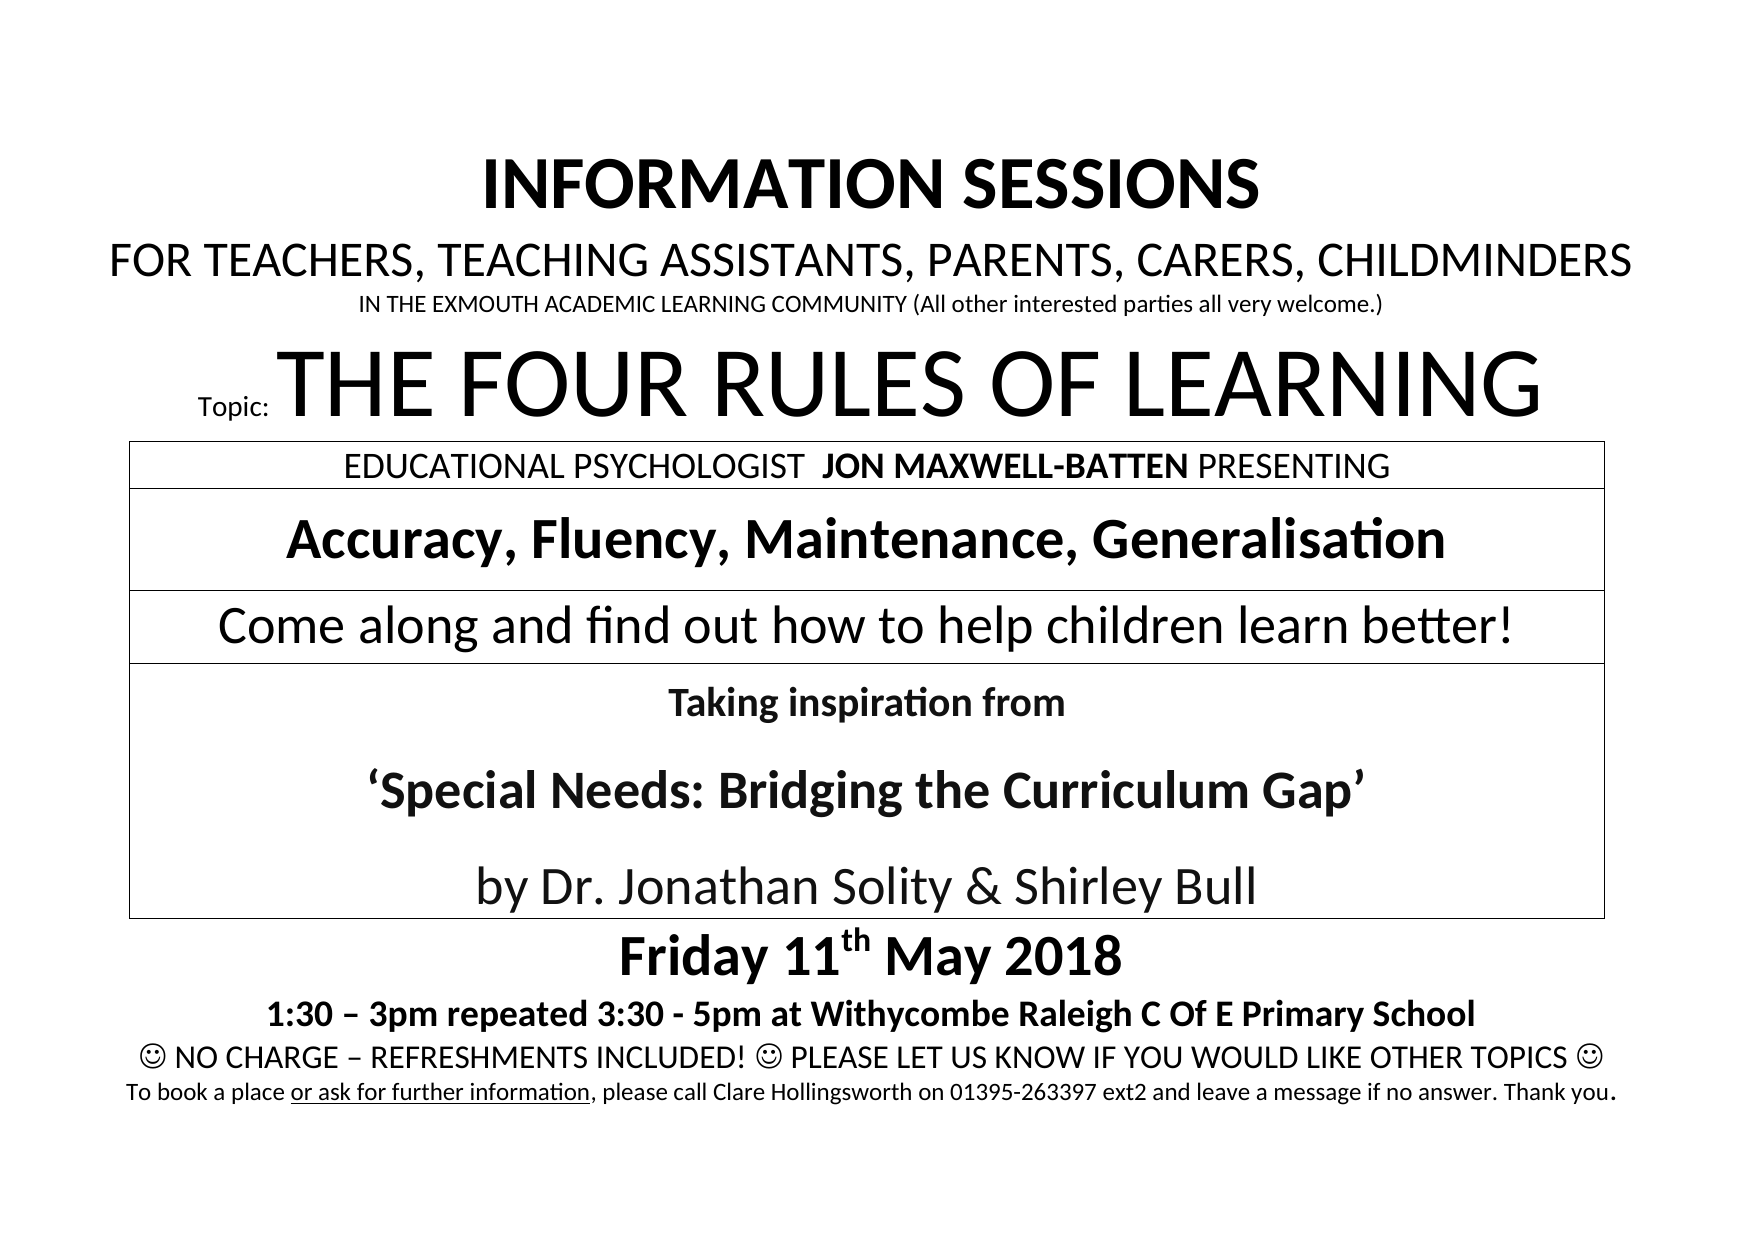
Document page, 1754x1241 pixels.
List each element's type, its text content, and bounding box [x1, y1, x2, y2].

text 1:30 – 3pm repeated 3:30 - 5pm at Withycombe Raleigh C Of E Primary School [59, 990, 1683, 1036]
table_cell Accuracy, Fluency, Maintenance, Generalisation [130, 489, 1604, 590]
text IN THE EXMOUTH ACADEMIC LEARNING COMMUNITY (All other interested parties all very welcome.) [59, 288, 1683, 319]
table_cell Come along and find out how to help children learn better! [130, 591, 1604, 663]
text NO CHARGE – REFRESHMENTS INCLUDED! PLEASE LET US KNOW IF YOU WOULD LIKE OTHER TOPICS [59, 1036, 1683, 1076]
text To book a place or ask for further information, please call Clare Hollingsworth on 01395-263397 ext2 and leave a message if no answer. Thank you. [59, 1076, 1683, 1107]
text Friday 11th May 2018 [59, 919, 1683, 990]
text INFORMATION SESSIONS [59, 136, 1683, 227]
table_header EDUCATIONAL PSYCHOLOGIST JON MAXWELL-BATTEN PRESENTING [130, 442, 1604, 488]
text FOR TEACHERS, TEACHING ASSISTANTS, PARENTS, CARERS, CHILDMINDERS [59, 227, 1683, 288]
table_cell Taking inspiration from ‘Special Needs: Bridging the Curriculum Gap’ by Dr. Jonathan Solity & Shirley Bull [130, 664, 1604, 918]
text Topic: THE FOUR RULES OF LEARNING [59, 319, 1683, 441]
